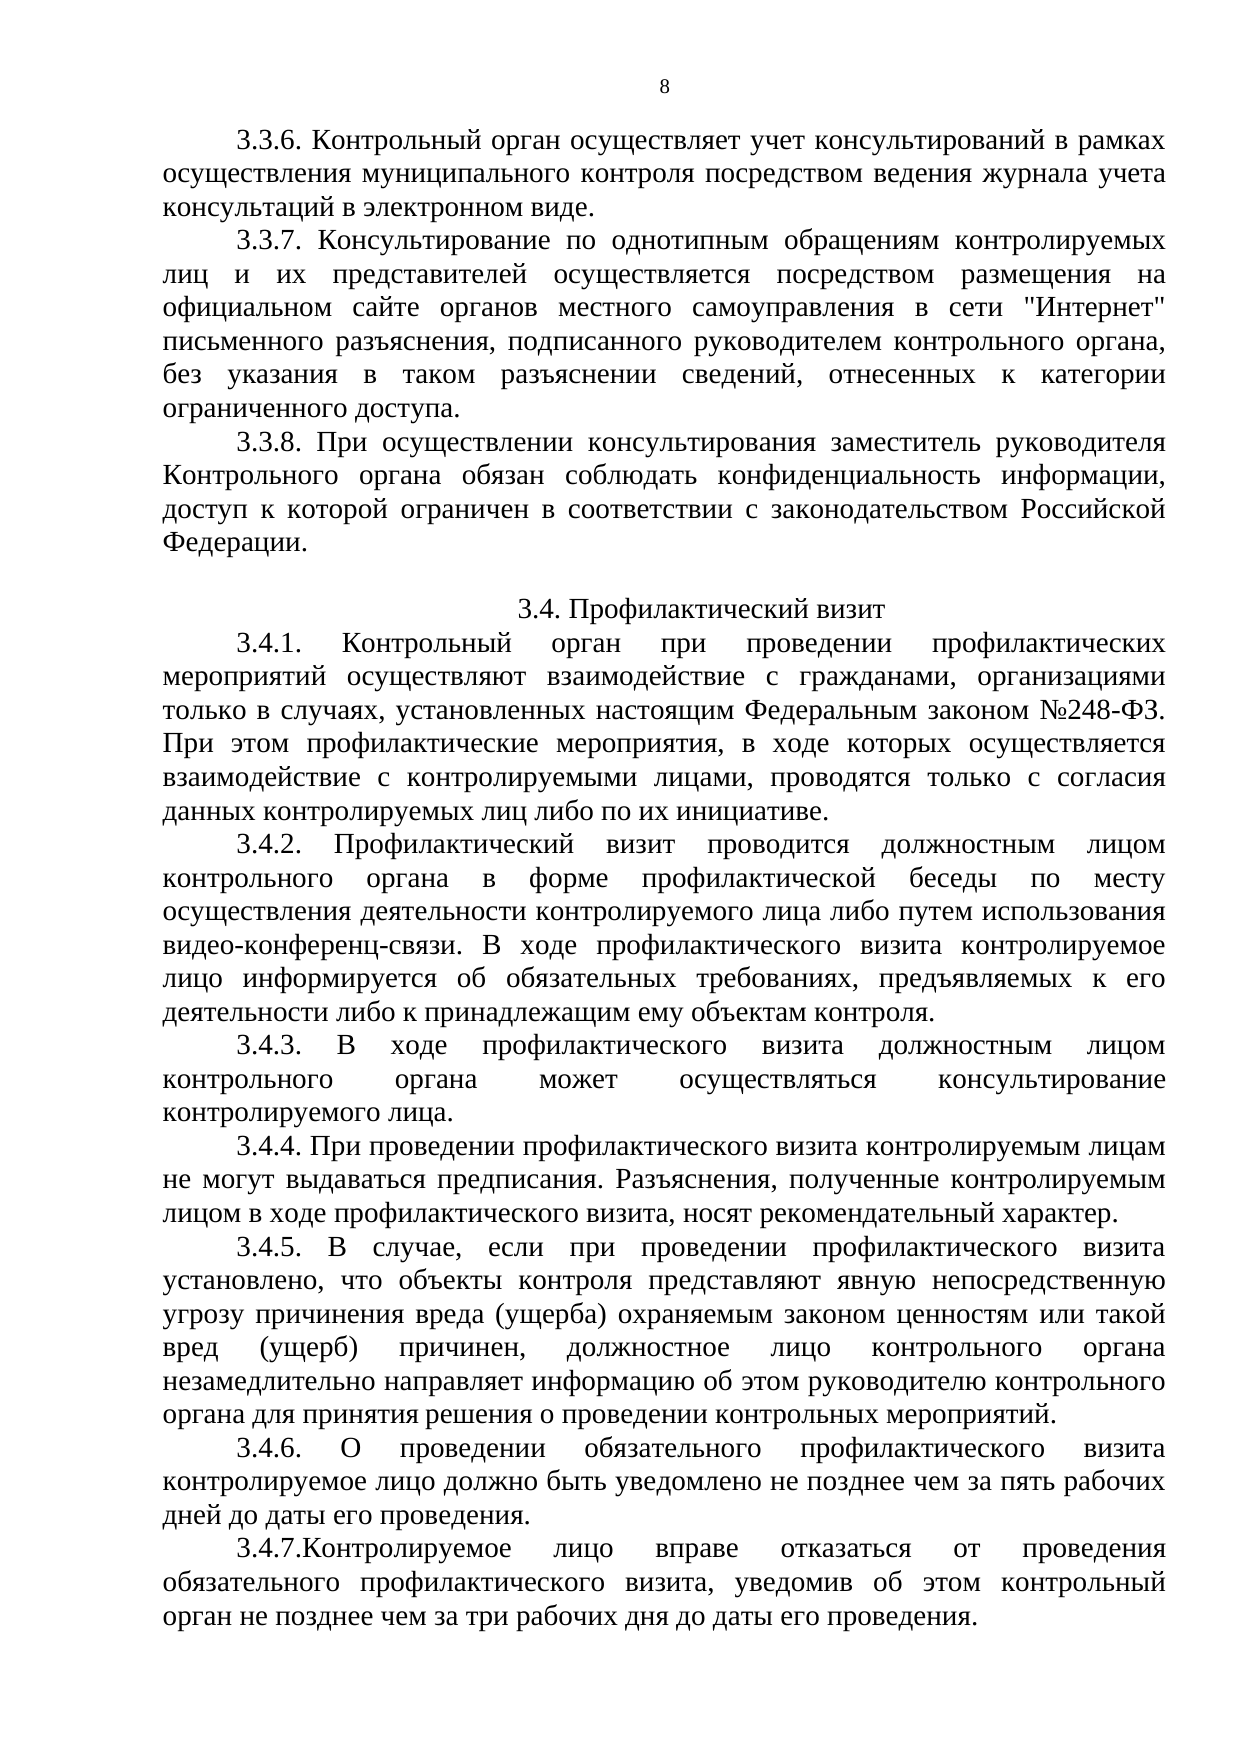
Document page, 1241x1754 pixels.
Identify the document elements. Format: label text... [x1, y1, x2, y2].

list 3.3.6. Контрольный орган осуществляет учет консультирований в рамках осуществления муниципального контроля посредством ведения журнала учета консультаций в электронном виде. [162, 122, 1167, 222]
text 3.4. Профилактический визит [162, 591, 1167, 625]
list 3.3.7. Консультирование по однотипным обращениям контролируемых лиц и их представителей осуществляется посредством размещения на официальном сайте органов местного самоуправления в сети "Интернет" письменного разъяснения, подписанного руководителем контрольного органа, без указания в таком разъяснении сведений, отнесенных к категории ограниченного доступа. [162, 222, 1167, 424]
text 3.4.1. Контрольный орган при проведении профилактических мероприятий осуществляют взаимодействие с гражданами, организациями только в случаях, установленных настоящим Федеральным законом №248-ФЗ. При этом профилактические мероприятия, в ходе которых осуществляется взаимодействие с контролируемыми лицами, проводятся только с согласия данных контролируемых лиц либо по их инициативе. [162, 625, 1167, 826]
text 3.4.2. Профилактический визит проводится должностным лицом контрольного органа в форме профилактической беседы по месту осуществления деятельности контролируемого лица либо путем использования видео-конференц-связи. В ходе профилактического визита контролируемое лицо информируется об обязательных требованиях, предъявляемых к его деятельности либо к принадлежащим ему объектам контроля. [162, 826, 1167, 1027]
list 3.3.8. При осуществлении консультирования заместитель руководителя Контрольного органа обязан соблюдать конфиденциальность информации, доступ к которой ограничен в соответствии с законодательством Российской Федерации. [162, 424, 1167, 558]
text 3.4.4. При проведении профилактического визита контролируемым лицам не могут выдаваться предписания. Разъяснения, полученные контролируемым лицом в ходе профилактического визита, носят рекомендательный характер. [162, 1128, 1167, 1229]
text 3.4.6. О проведении обязательного профилактического визита контролируемое лицо должно быть уведомлено не позднее чем за пять рабочих дней до даты его проведения. [162, 1430, 1167, 1531]
text 3.4.7.Контролируемое лицо вправе отказаться от проведения обязательного профилактического визита, уведомив об этом контрольный орган не позднее чем за три рабочих дня до даты его проведения. [162, 1531, 1167, 1631]
text 3.4.3. В ходе профилактического визита должностным лицом контрольного органа может осуществляться консультирование контролируемого лица. [162, 1027, 1167, 1128]
text 3.4.5. В случае, если при проведении профилактического визита установлено, что объекты контроля представляют явную непосредственную угрозу причинения вреда (ущерба) охраняемым законом ценностям или такой вред (ущерб) причинен, должностное лицо контрольного органа незамедлительно направляет информацию об этом руководителю контрольного органа для принятия решения о проведении контрольных мероприятий. [162, 1229, 1167, 1430]
